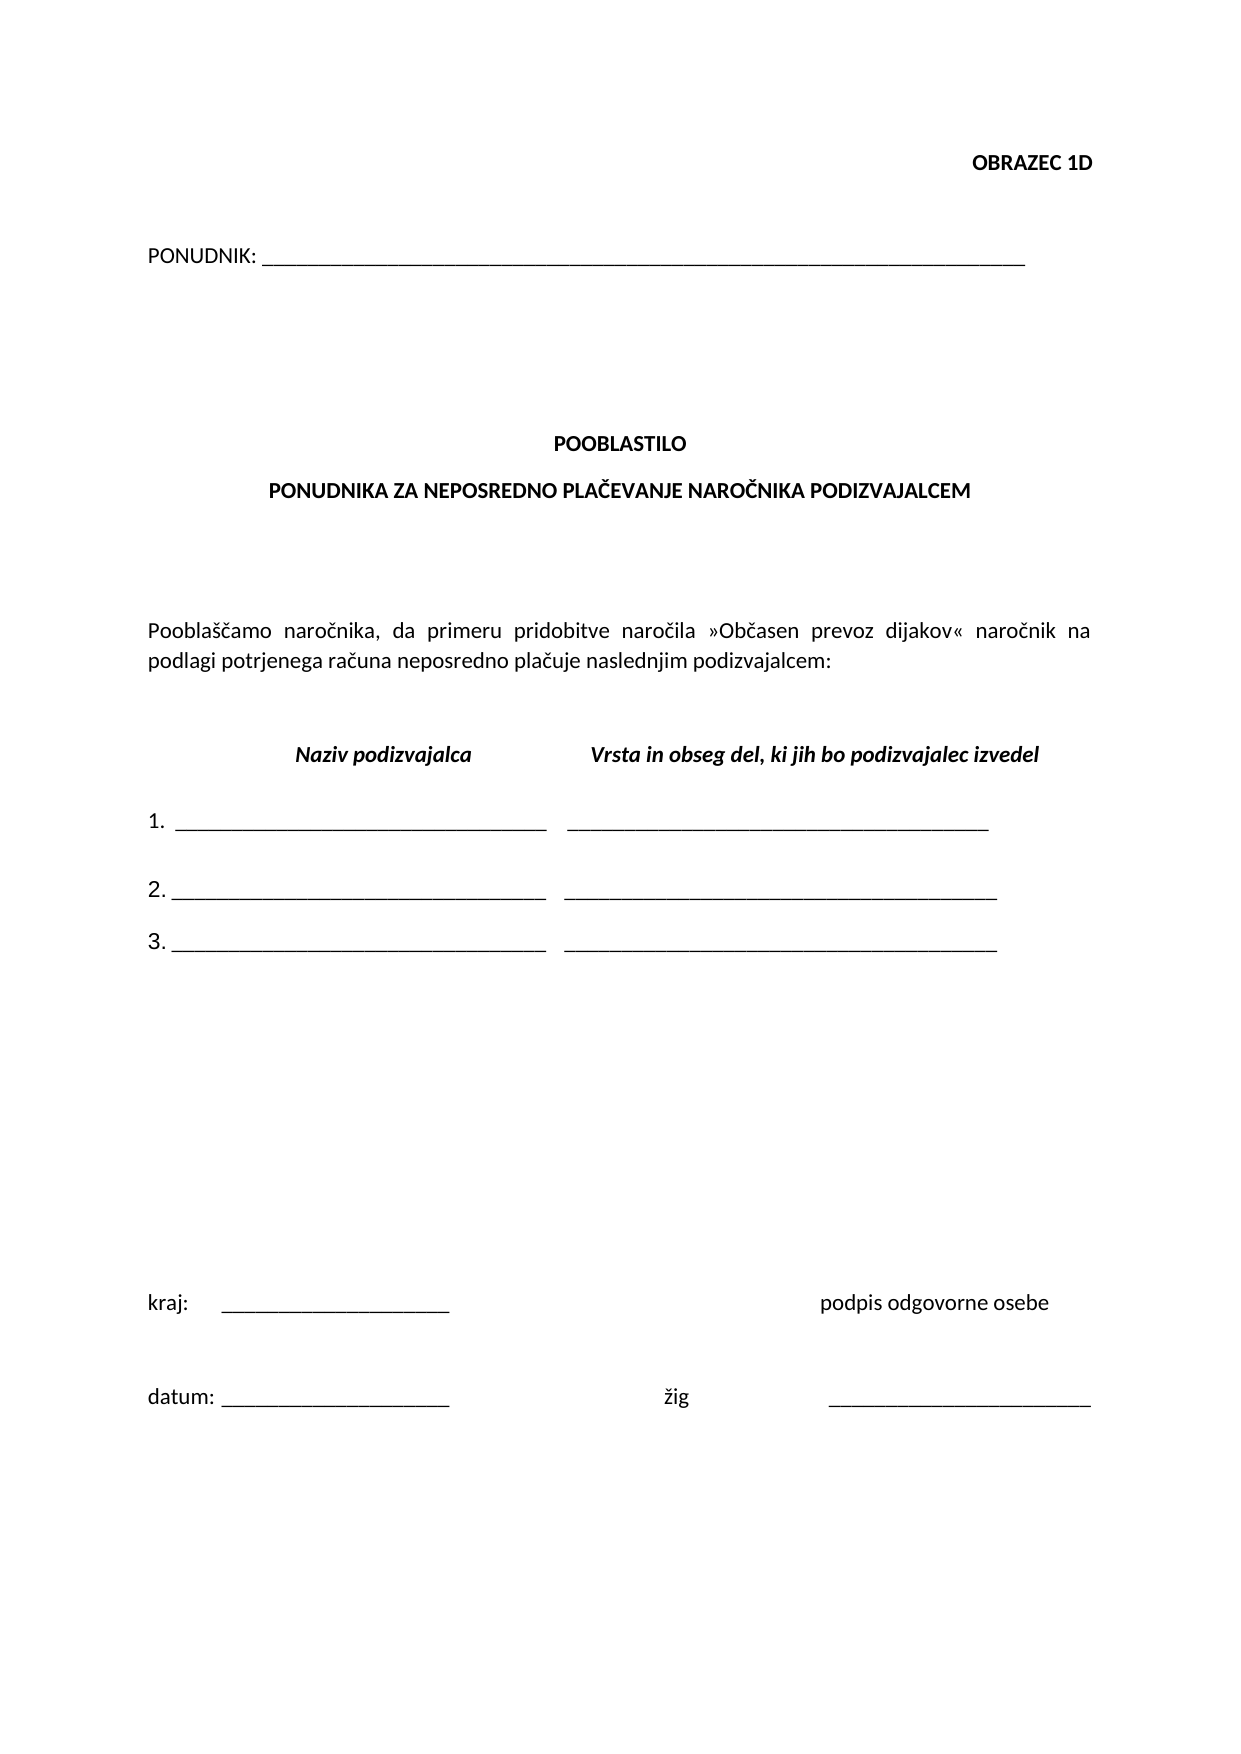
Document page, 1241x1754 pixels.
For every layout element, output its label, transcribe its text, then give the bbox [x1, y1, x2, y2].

text PONUDNIKA ZA NEPOSREDNO PLAČEVANJE NAROČNIKA PODIZVAJALCEM [148, 476, 1093, 504]
text Pooblaščamo naročnika, da primeru pridobitve naročila »Občasen prevoz dijakov« naročnik na podlagi potrjenega računa neposredno plačuje naslednjim podizvajalcem: [148, 616, 1093, 674]
text OBRAZEC 1D [148, 148, 1093, 176]
list ______________________________________ [148, 856, 1093, 908]
text 1. _____________________________________ [148, 787, 1093, 839]
text POOBLASTILO [148, 429, 1093, 457]
list ______________________________________ [148, 908, 1093, 960]
text datum: ____________________ žig _______________________ [148, 1382, 1093, 1440]
text PONUDNIK: ___________________________________________________________________ [148, 241, 1093, 269]
text kraj: ____________________ podpis odgovorne osebe [148, 1288, 1093, 1316]
text Naziv podizvajalca Vrsta in obseg del, ki jih bo podizvajalec izvedel [148, 740, 1093, 768]
